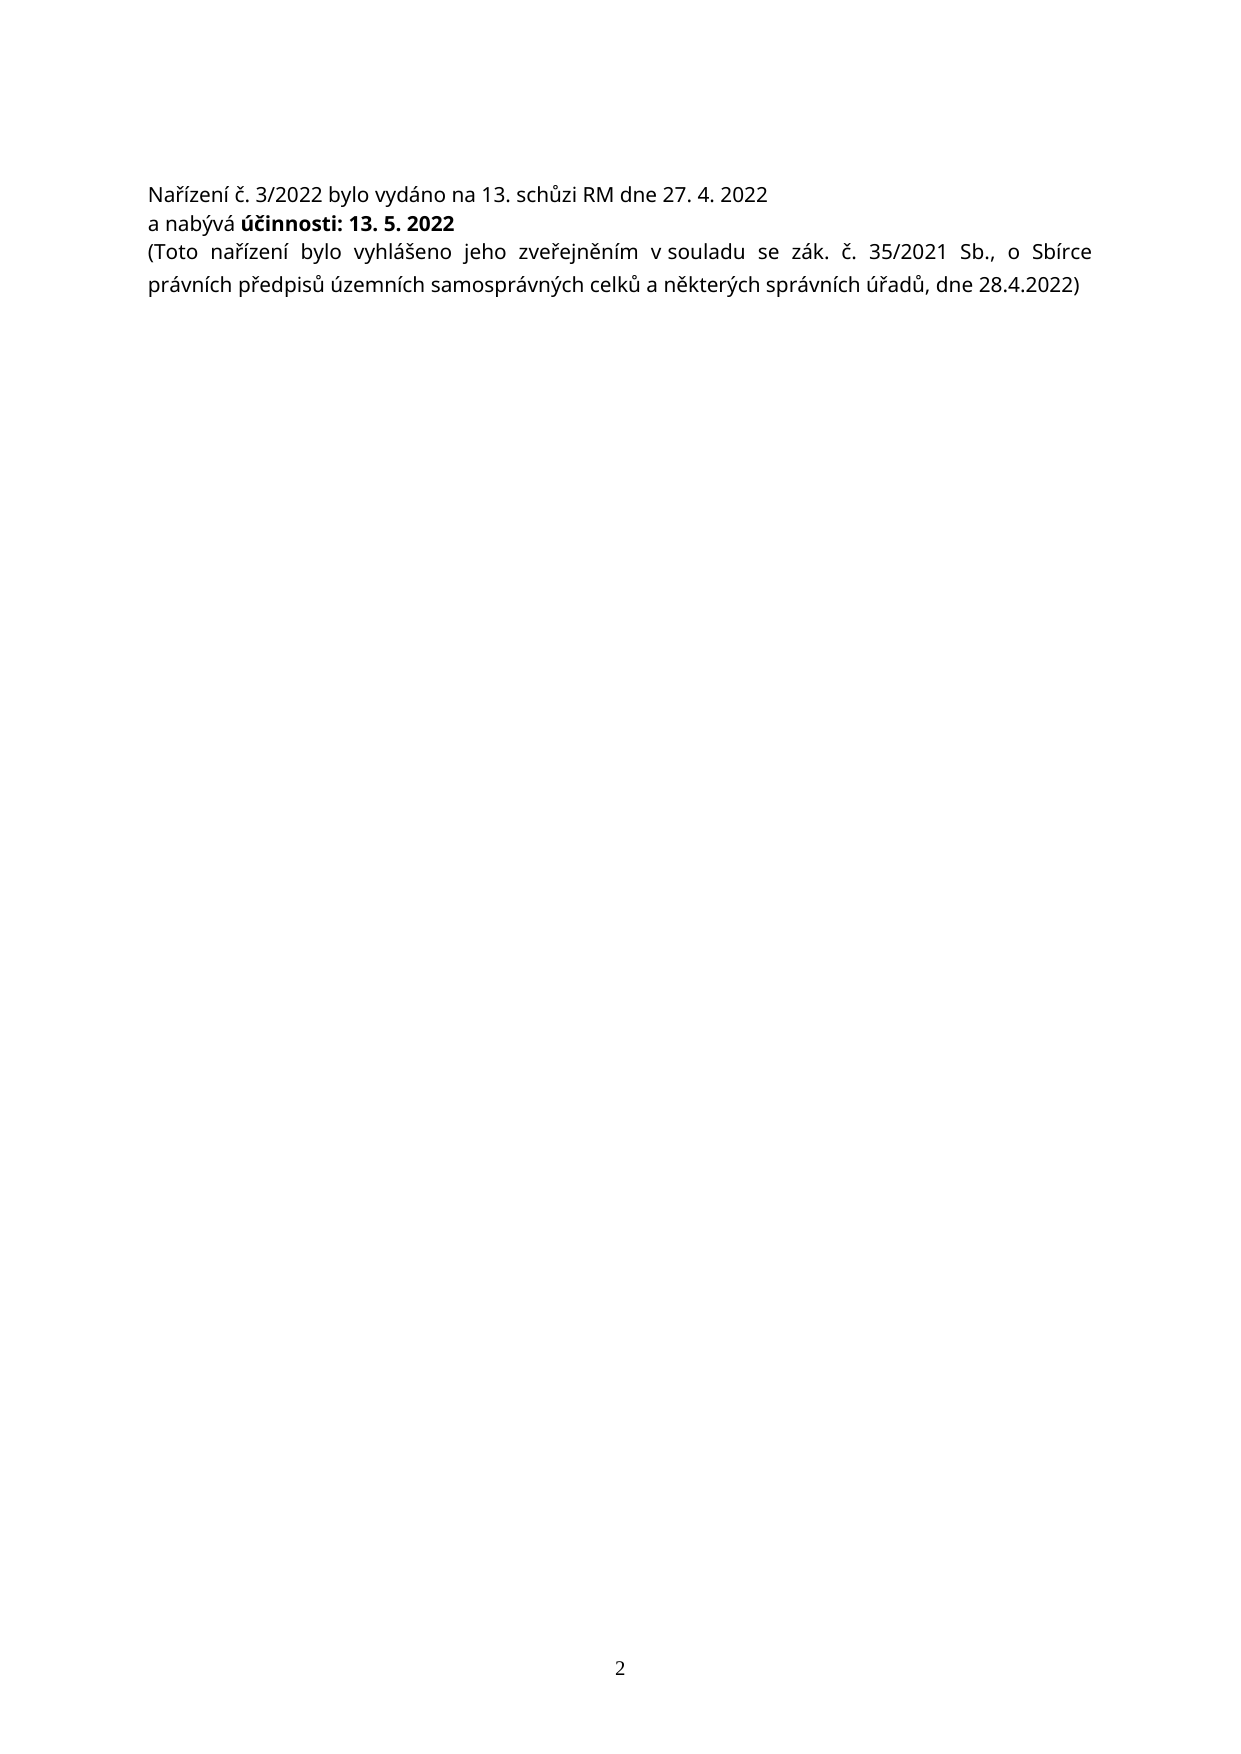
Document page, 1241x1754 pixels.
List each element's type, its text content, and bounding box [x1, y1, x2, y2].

text a nabývá účinnosti: 13. 5. 2022 [148, 209, 1093, 237]
text (Toto nařízení bylo vyhlášeno jeho zveřejněním v souladu se zák. č. 35/2021 Sb., o Sbírce právních předpisů územních samosprávných celků a některých správních úřadů, dne 28.4.2022) [148, 237, 1093, 298]
text Nařízení č. 3/2022 bylo vydáno na 13. schůzi RM dne 27. 4. 2022 [148, 181, 1093, 209]
